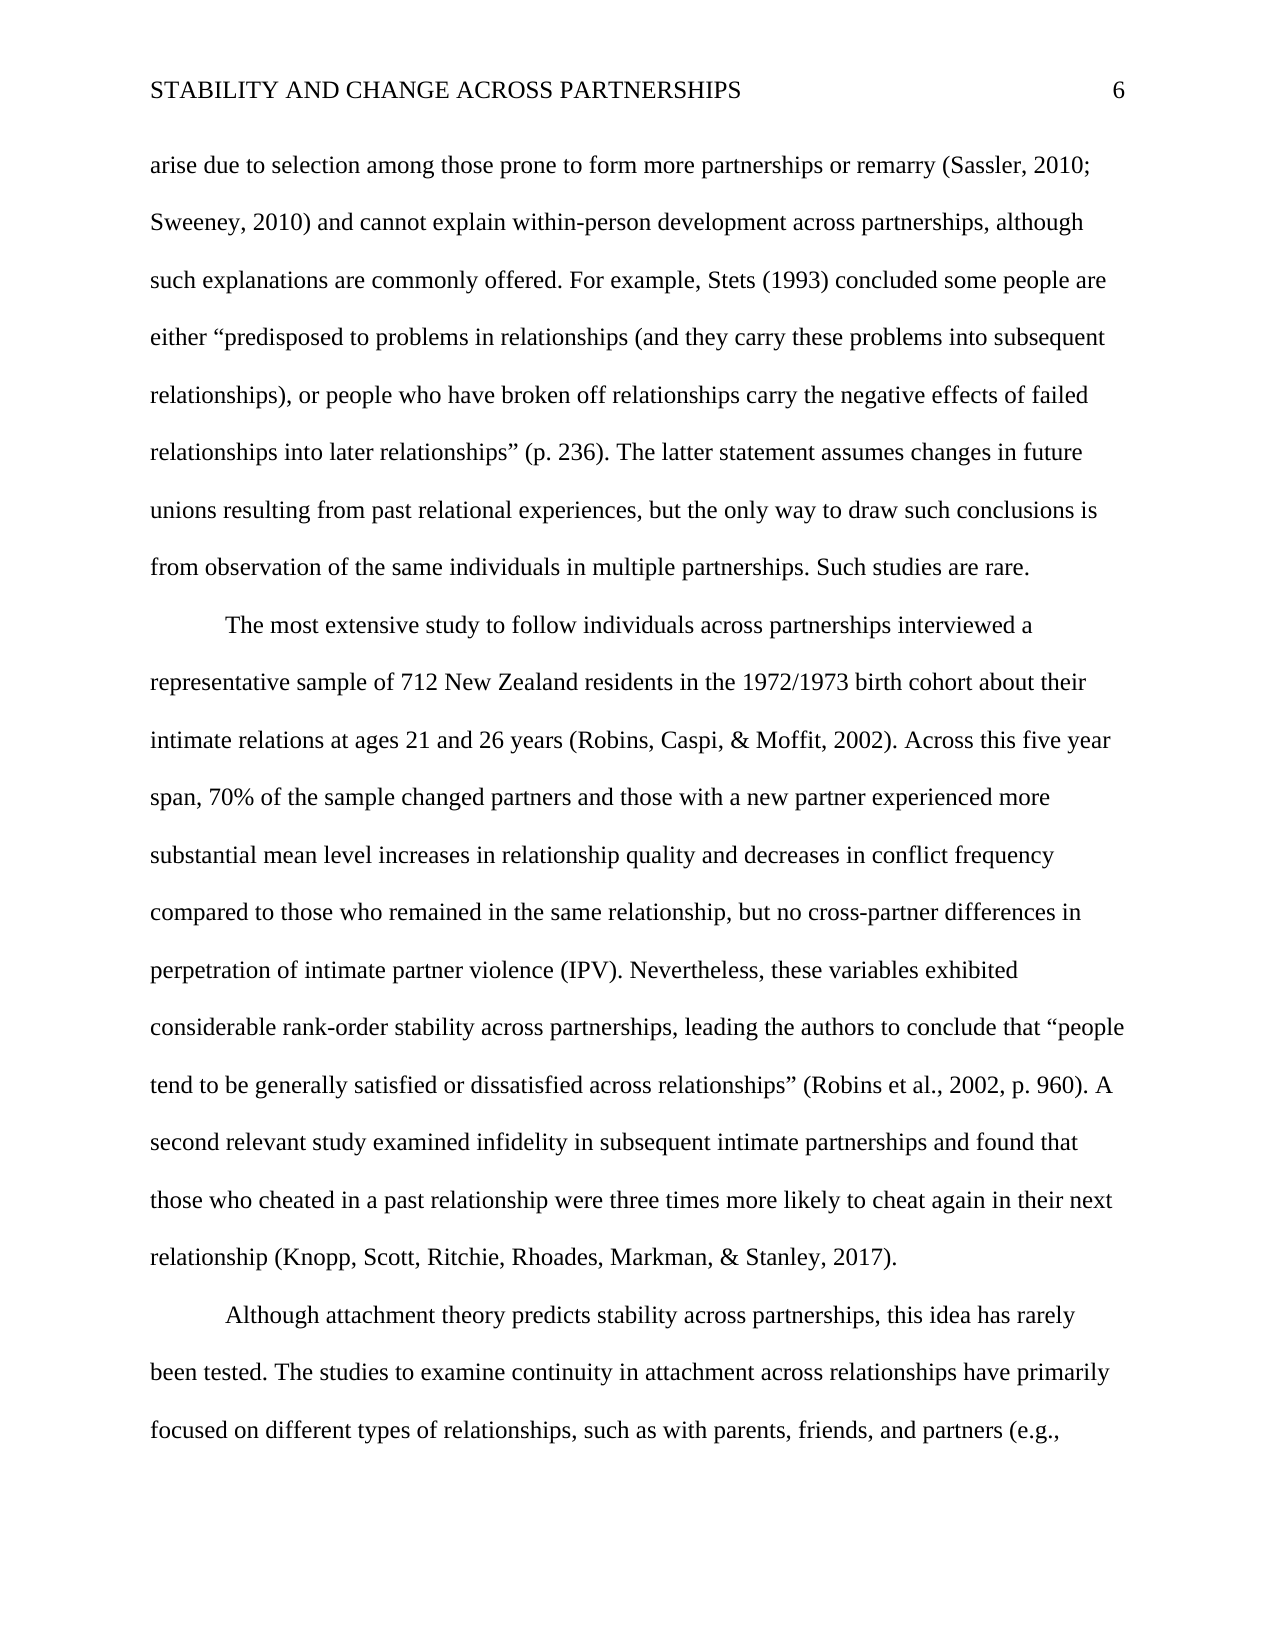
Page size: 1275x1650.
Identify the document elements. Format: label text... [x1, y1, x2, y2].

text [150, 150, 1125, 581]
text The most extensive study to follow individuals across partnerships interviewed a representative sample of 712 New Zealand residents in the 1972/1973 birth cohort about their intimate relations at ages 21 and 26 years (Robins, Caspi, & Moffit, 2002). Across this five year span, 70% of the sample changed partners and those with a new partner experienced more substantial mean level increases in relationship quality and decreases in conflict frequency compared to those who remained in the same relationship, but no cross-partner differences in perpetration of intimate partner violence (IPV). Nevertheless, these variables exhibited considerable rank-order stability across partnerships, leading the authors to conclude that “people tend to be generally satisfied or dissatisfied across relationships” (Robins et al., 2002, p. 960). A second relevant study examined infidelity in subsequent intimate partnerships and found that those who cheated in a past relationship were three times more likely to cheat again in their next relationship (Knopp, Scott, Ritchie, Rhoades, Markman, & Stanley, 2017). [150, 610, 1125, 1271]
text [150, 1300, 1125, 1444]
